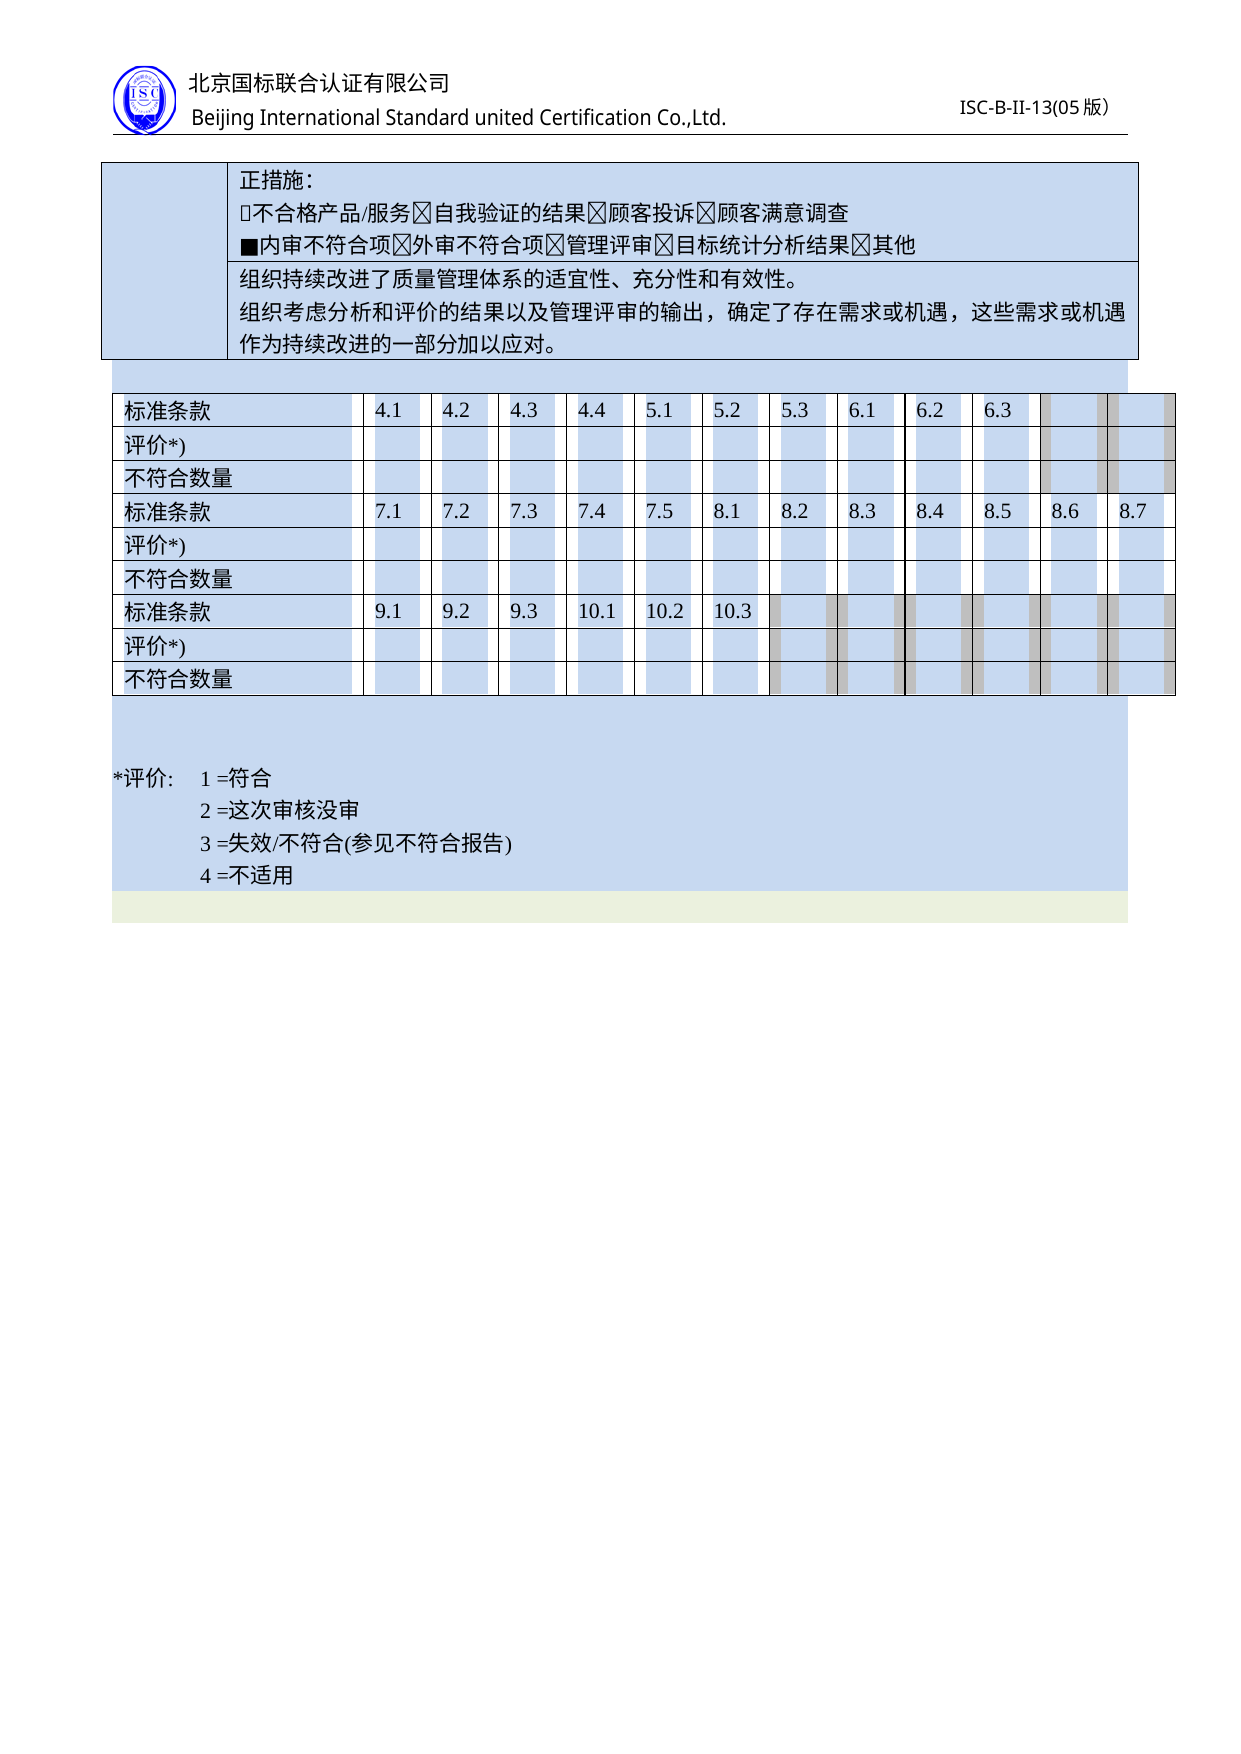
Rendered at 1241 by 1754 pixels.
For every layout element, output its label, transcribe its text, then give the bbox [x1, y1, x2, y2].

table_cell [1097, 461, 1107, 493]
table_cell [770, 561, 781, 594]
table_cell [420, 427, 431, 460]
table_cell [1097, 427, 1107, 460]
table_cell [961, 461, 972, 493]
table_cell [973, 629, 984, 661]
table_cell [635, 662, 646, 694]
table_cell [758, 461, 769, 493]
table_cell [432, 561, 442, 594]
table_cell [961, 662, 972, 694]
table_cell [973, 595, 984, 627]
table_cell [894, 629, 904, 661]
table_cell [1041, 662, 1051, 694]
table_cell [1164, 595, 1175, 627]
table_cell [838, 629, 848, 661]
table_cell [961, 629, 972, 661]
table_cell [1041, 629, 1051, 661]
table_cell [567, 461, 578, 493]
table_header [1108, 394, 1119, 426]
table_cell [1029, 561, 1040, 594]
table_cell [432, 528, 442, 560]
table_cell [432, 461, 442, 493]
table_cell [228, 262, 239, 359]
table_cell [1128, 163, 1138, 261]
table_cell [499, 662, 510, 694]
text *评价: 1 =符合 [112, 761, 1128, 793]
table_cell [826, 629, 837, 661]
table_cell [555, 662, 566, 694]
table_cell [567, 561, 578, 594]
table_cell [555, 629, 566, 661]
table_cell [1041, 427, 1051, 460]
table_cell [1164, 528, 1175, 560]
table_cell [1164, 662, 1175, 694]
table_cell [1029, 427, 1040, 460]
table_cell [691, 629, 702, 661]
table_cell [826, 461, 837, 493]
table_cell [499, 561, 510, 594]
table_cell [703, 528, 713, 560]
table_cell [826, 561, 837, 594]
table_cell [1108, 427, 1119, 460]
table_cell [567, 528, 578, 560]
table_cell [703, 561, 713, 594]
table_cell [691, 427, 702, 460]
table_header [1164, 394, 1175, 426]
table_cell [838, 461, 848, 493]
table_cell [894, 427, 904, 460]
table_cell [961, 561, 972, 594]
table_cell [758, 427, 769, 460]
table_cell [826, 528, 837, 560]
table_cell [567, 427, 578, 460]
table_cell [770, 662, 781, 694]
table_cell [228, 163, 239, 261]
table_cell [1097, 528, 1107, 560]
table_cell [894, 595, 904, 627]
table_cell [973, 461, 984, 493]
table_cell [555, 461, 566, 493]
table_cell [623, 461, 634, 493]
table_cell [499, 461, 510, 493]
table_cell [770, 595, 781, 627]
table_cell [906, 629, 916, 661]
table_cell [1164, 427, 1175, 460]
table_cell [973, 427, 984, 460]
table_cell [364, 427, 375, 460]
table_cell [703, 461, 713, 493]
table_cell [758, 528, 769, 560]
table_cell [499, 629, 510, 661]
table_cell [623, 629, 634, 661]
table_cell [623, 427, 634, 460]
table_cell [499, 528, 510, 560]
picture [112, 65, 176, 134]
table_cell [838, 561, 848, 594]
table_cell [420, 662, 431, 694]
table_cell [1029, 629, 1040, 661]
table_cell [1164, 629, 1175, 661]
table_cell [420, 528, 431, 560]
table_cell [420, 629, 431, 661]
table_cell [1041, 561, 1051, 594]
table_cell [961, 595, 972, 627]
table_header [1041, 394, 1051, 426]
table_cell [758, 629, 769, 661]
table_cell [770, 528, 781, 560]
table_cell [691, 561, 702, 594]
table_cell [420, 561, 431, 594]
table_cell [364, 629, 375, 661]
table_cell [906, 561, 916, 594]
table_cell [703, 629, 713, 661]
table_cell [961, 427, 972, 460]
table_cell [691, 461, 702, 493]
table_cell [894, 528, 904, 560]
table_cell [973, 528, 984, 560]
table_cell [1108, 662, 1119, 694]
table_cell [1029, 461, 1040, 493]
text 4 =不适用 [112, 858, 1128, 891]
table_cell [838, 662, 848, 694]
table_cell [1041, 595, 1051, 627]
table_cell [1029, 595, 1040, 627]
table_cell [826, 662, 837, 694]
table_cell [691, 528, 702, 560]
table_cell [758, 561, 769, 594]
table_cell [635, 461, 646, 493]
table_cell [838, 595, 848, 627]
table_cell [364, 662, 375, 694]
table_cell [488, 528, 498, 560]
table_cell [635, 528, 646, 560]
table_cell [703, 662, 713, 694]
table_cell [826, 595, 837, 627]
table_cell [364, 461, 375, 493]
table_cell [894, 662, 904, 694]
table_cell [1108, 629, 1119, 661]
table_cell [1097, 595, 1107, 627]
table_cell [635, 561, 646, 594]
table_cell [1097, 662, 1107, 694]
table_cell [691, 662, 702, 694]
table_cell [973, 561, 984, 594]
table_cell [703, 427, 713, 460]
table_cell [499, 427, 510, 460]
table_cell [894, 461, 904, 493]
table_cell [894, 561, 904, 594]
table_cell [1108, 461, 1119, 493]
table_cell [1041, 528, 1051, 560]
table_cell [1164, 561, 1175, 594]
table_cell [623, 561, 634, 594]
table_cell [488, 561, 498, 594]
table_cell [567, 662, 578, 694]
table_cell [1029, 662, 1040, 694]
table_cell [488, 662, 498, 694]
table_cell [906, 528, 916, 560]
table_cell [623, 528, 634, 560]
table_cell [826, 427, 837, 460]
text 3 =失效/不符合(参见不符合报告) [112, 826, 1128, 858]
table_cell [364, 561, 375, 594]
table_cell [906, 595, 916, 627]
table_cell [906, 427, 916, 460]
table_cell [623, 662, 634, 694]
table_cell [364, 528, 375, 560]
table_cell [770, 427, 781, 460]
table_cell [488, 427, 498, 460]
table_cell [1108, 561, 1119, 594]
table_cell [906, 461, 916, 493]
table_cell [420, 461, 431, 493]
table_cell [758, 662, 769, 694]
table_cell [770, 461, 781, 493]
table_header [1097, 394, 1107, 426]
table_cell [1097, 629, 1107, 661]
table_cell [567, 629, 578, 661]
table_cell [1108, 595, 1119, 627]
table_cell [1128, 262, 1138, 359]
table_cell [432, 662, 442, 694]
table_cell [635, 427, 646, 460]
table_cell [555, 427, 566, 460]
table_cell [635, 629, 646, 661]
table_cell [432, 629, 442, 661]
table_cell [432, 427, 442, 460]
table_cell [555, 528, 566, 560]
table_cell [1108, 528, 1119, 560]
table_cell [488, 629, 498, 661]
table_cell [1097, 561, 1107, 594]
text 2 =这次审核没审 [112, 793, 1128, 826]
table_cell [1041, 461, 1051, 493]
table_cell [961, 528, 972, 560]
table_cell [488, 461, 498, 493]
table_cell [973, 662, 984, 694]
table_cell [770, 629, 781, 661]
table_cell [1029, 528, 1040, 560]
table_cell [906, 662, 916, 694]
table_cell [1164, 461, 1175, 493]
table_cell [838, 528, 848, 560]
table_cell [838, 427, 848, 460]
table_cell [555, 561, 566, 594]
